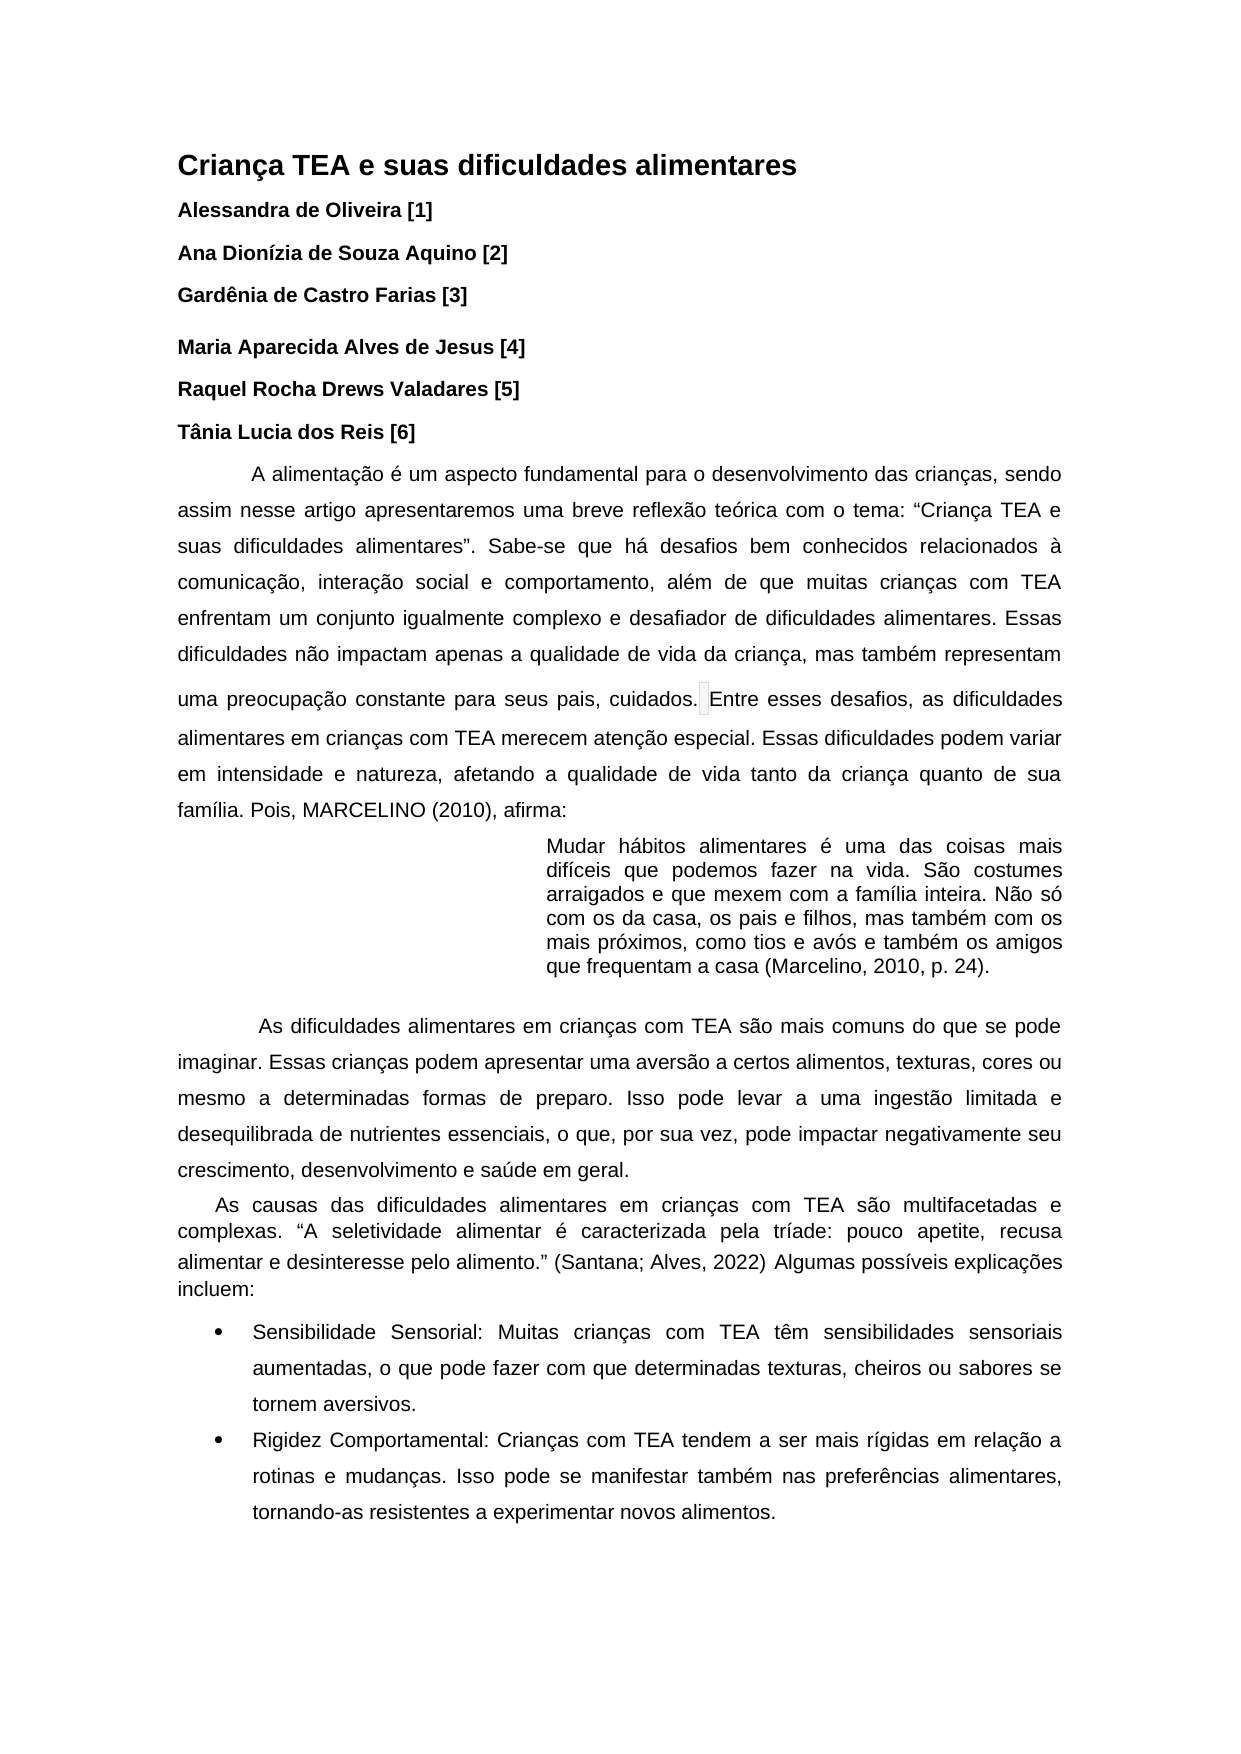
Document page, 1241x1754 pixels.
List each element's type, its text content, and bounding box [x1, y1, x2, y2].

text As causas das dificuldades alimentares em crianças com TEA são multifacetadas e complexas. “A seletividade alimentar é caracterizada pela tríade: pouco apetite, recusa alimentar e desinteresse pelo alimento.” (Santana; Alves, 2022) Algumas possíveis explicações incluem: [177, 1193, 1063, 1301]
text Mudar hábitos alimentares é uma das coisas mais difíceis que podemos fazer na vida. São costumes arraigados e que mexem com a família inteira. Não só com os da casa, os pais e filhos, mas também com os mais próximos, como tios e avós e também os amigos que frequentam a casa (Marcelino, 2010, p. 24). [546, 834, 1063, 978]
text Alessandra de Oliveira [1] [177, 198, 1063, 222]
text Tânia Lucia dos Reis [6] [177, 419, 1063, 443]
text Raquel Rocha Drews Valadares [5] [177, 377, 1063, 401]
list Maria Aparecida Alves de Jesus [4] [177, 334, 1063, 358]
list Gardênia de Castro Farias [3] [177, 283, 1063, 307]
text Ana Dionízia de Souza Aquino [2] [177, 240, 1063, 264]
list Sensibilidade Sensorial: Muitas crianças com TEA têm sensibilidades sensoriais aumentadas, o que pode fazer com que determinadas texturas, cheiros ou sabores se tornem aversivos. [215, 1320, 1063, 1416]
text As dificuldades alimentares em crianças com TEA são mais comuns do que se pode imaginar. Essas crianças podem apresentar uma aversão a certos alimentos, texturas, cores ou mesmo a determinadas formas de preparo. Isso pode levar a uma ingestão limitada e desequilibrada de nutrientes essenciais, o que, por sua vez, pode impactar negativamente seu crescimento, desenvolvimento e saúde em geral. [177, 1014, 1063, 1181]
text Criança TEA e suas dificuldades alimentares [177, 148, 1063, 181]
list Rigidez Comportamental: Crianças com TEA tendem a ser mais rígidas em relação a rotinas e mudanças. Isso pode se manifestar também nas preferências alimentares, tornando-as resistentes a experimentar novos alimentos. [215, 1428, 1063, 1523]
text A alimentação é um aspecto fundamental para o desenvolvimento das crianças, sendo assim nesse artigo apresentaremos uma breve reflexão teórica com o tema: “Criança TEA e suas dificuldades alimentares”. Sabe-se que há desafios bem conhecidos relacionados à comunicação, interação social e comportamento, além de que muitas crianças com TEA enfrentam um conjunto igualmente complexo e desafiador de dificuldades alimentares. Essas dificuldades não impactam apenas a qualidade de vida da criança, mas também representam uma preocupação constante para seus pais, cuidados. Entre esses desafios, as dificuldades alimentares em crianças com TEA merecem atenção especial. Essas dificuldades podem variar em intensidade e natureza, afetando a qualidade de vida tanto da criança quanto de sua família. Pois, MARCELINO (2010), afirma: [177, 462, 1063, 822]
